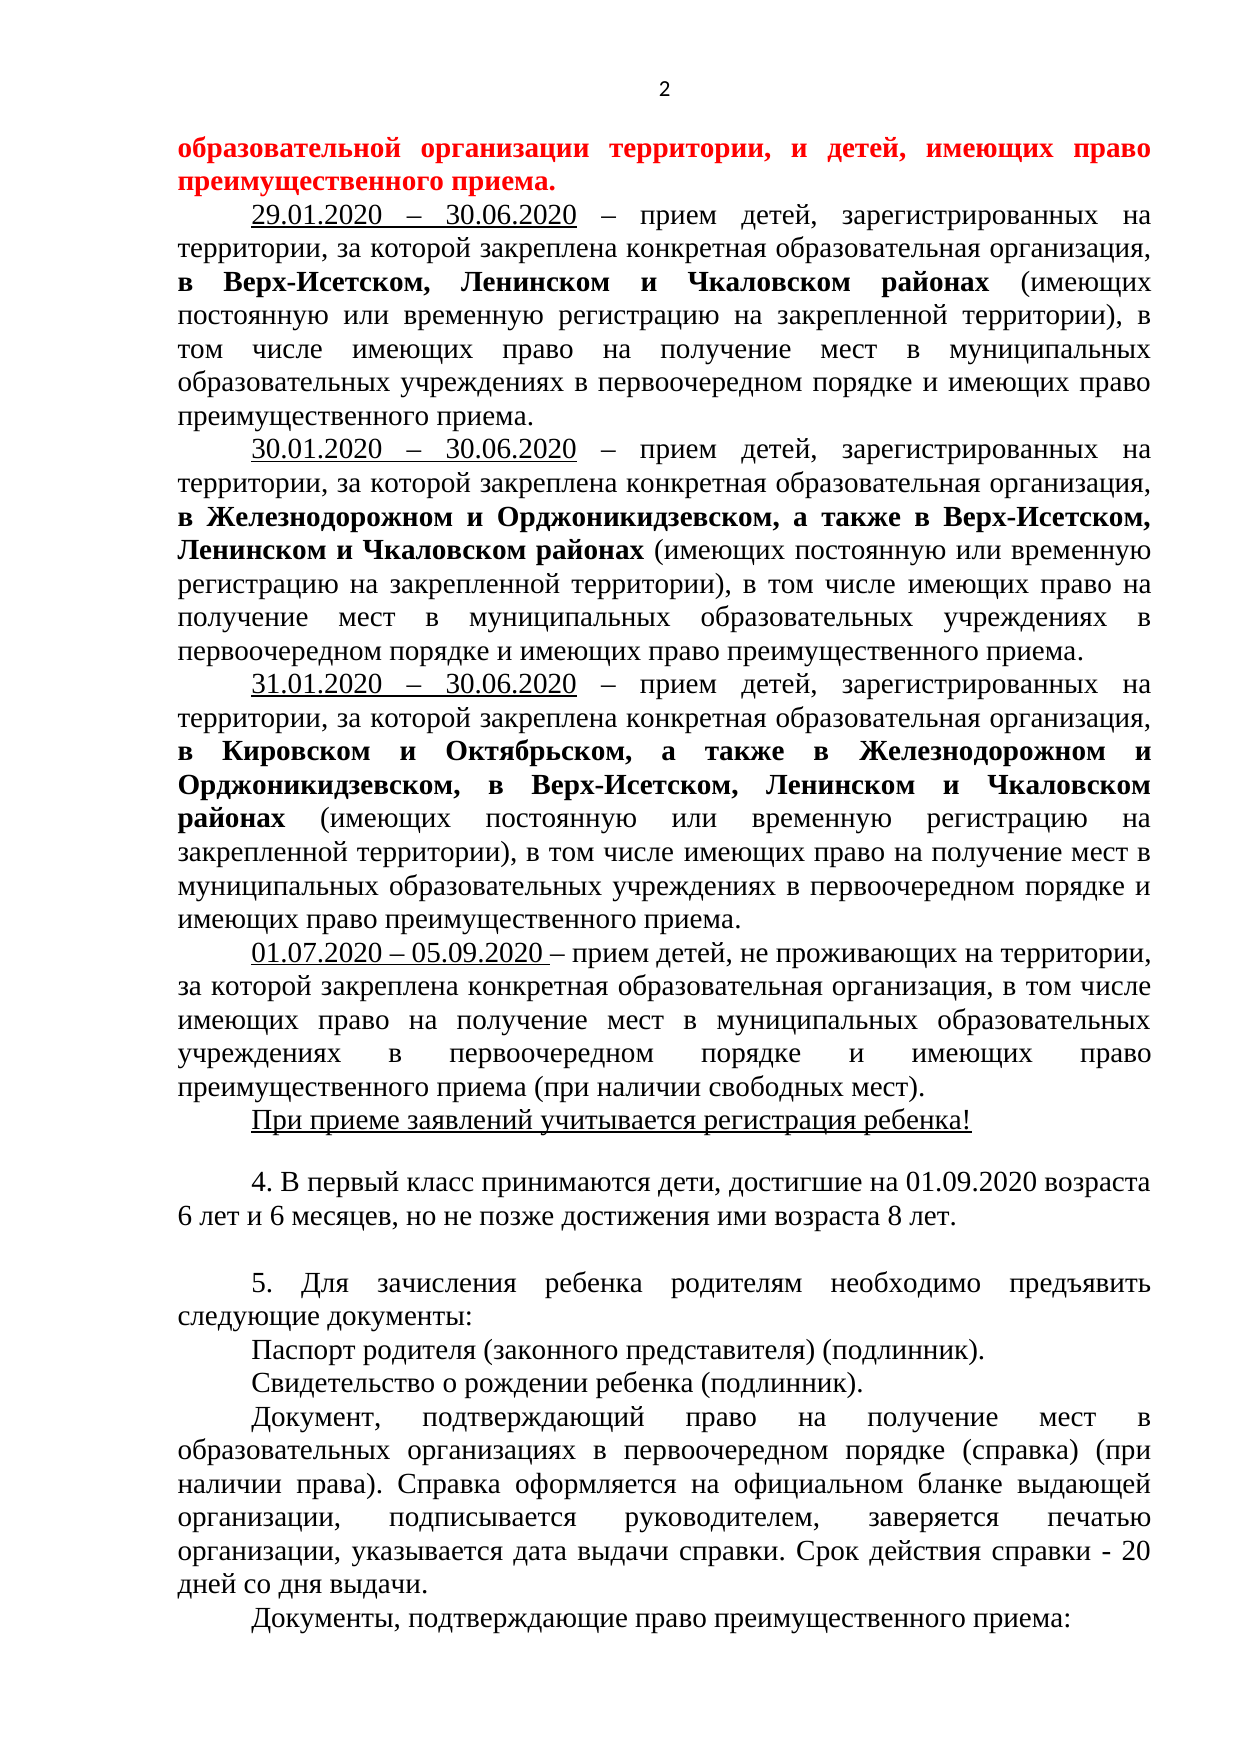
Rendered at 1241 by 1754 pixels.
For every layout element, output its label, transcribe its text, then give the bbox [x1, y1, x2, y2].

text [177, 130, 1152, 197]
text 29.01.2020 – 30.06.2020 – прием детей, зарегистрированных на территории, за которой закреплена конкретная образовательная организация, в Верх-Исетском, Ленинском и Чкаловском районах (имеющих постоянную или временную регистрацию на закрепленной территории), в том числе имеющих право на получение мест в муниципальных образовательных учреждениях в первоочередном порядке и имеющих право преимущественного приема. [177, 197, 1152, 432]
text Свидетельство о рождении ребенка (подлинник). [177, 1365, 1152, 1399]
text 01.07.2020 – 05.09.2020 – прием детей, не проживающих на территории, за которой закреплена конкретная образовательная организация, в том числе имеющих право на получение мест в муниципальных образовательных учреждениях в первоочередном порядке и имеющих право преимущественного приема (при наличии свободных мест). [177, 935, 1152, 1102]
text 30.01.2020 – 30.06.2020 – прием детей, зарегистрированных на территории, за которой закреплена конкретная образовательная организация, в Железнодорожном и Орджоникидзевском, а также в Верх-Исетском, Ленинском и Чкаловском районах (имеющих постоянную или временную регистрацию на закрепленной территории), в том числе имеющих право на получение мест в муниципальных образовательных учреждениях в первоочередном порядке и имеющих право преимущественного приема. [177, 432, 1152, 666]
text 31.01.2020 – 30.06.2020 – прием детей, зарегистрированных на территории, за которой закреплена конкретная образовательная организация, в Кировском и Октябрьском, а также в Железнодорожном и Орджоникидзевском, в Верх-Исетском, Ленинском и Чкаловском районах (имеющих постоянную или временную регистрацию на закрепленной территории), в том числе имеющих право на получение мест в муниципальных образовательных учреждениях в первоочередном порядке и имеющих право преимущественного приема. [177, 666, 1152, 935]
text 4. В первый класс принимаются дети, достигшие на 01.09.2020 возраста 6 лет и 6 месяцев, но не позже достижения ими возраста 8 лет. [177, 1164, 1152, 1231]
text Документы, подтверждающие право преимущественного приема: [177, 1600, 1152, 1634]
text При приеме заявлений учитывается регистрация ребенка! [177, 1102, 1152, 1136]
text Документ, подтверждающий право на получение мест в образовательных организациях в первоочередном порядке (справка) (при наличии права). Справка оформляется на официальном бланке выдающей организации, подписывается руководителем, заверяется печатью организации, указывается дата выдачи справки. Срок действия справки - 20 дней со дня выдачи. [177, 1399, 1152, 1600]
text 5. Для зачисления ребенка родителям необходимо предъявить следующие документы: [177, 1265, 1152, 1332]
text Паспорт родителя (законного представителя) (подлинник). [177, 1332, 1152, 1365]
